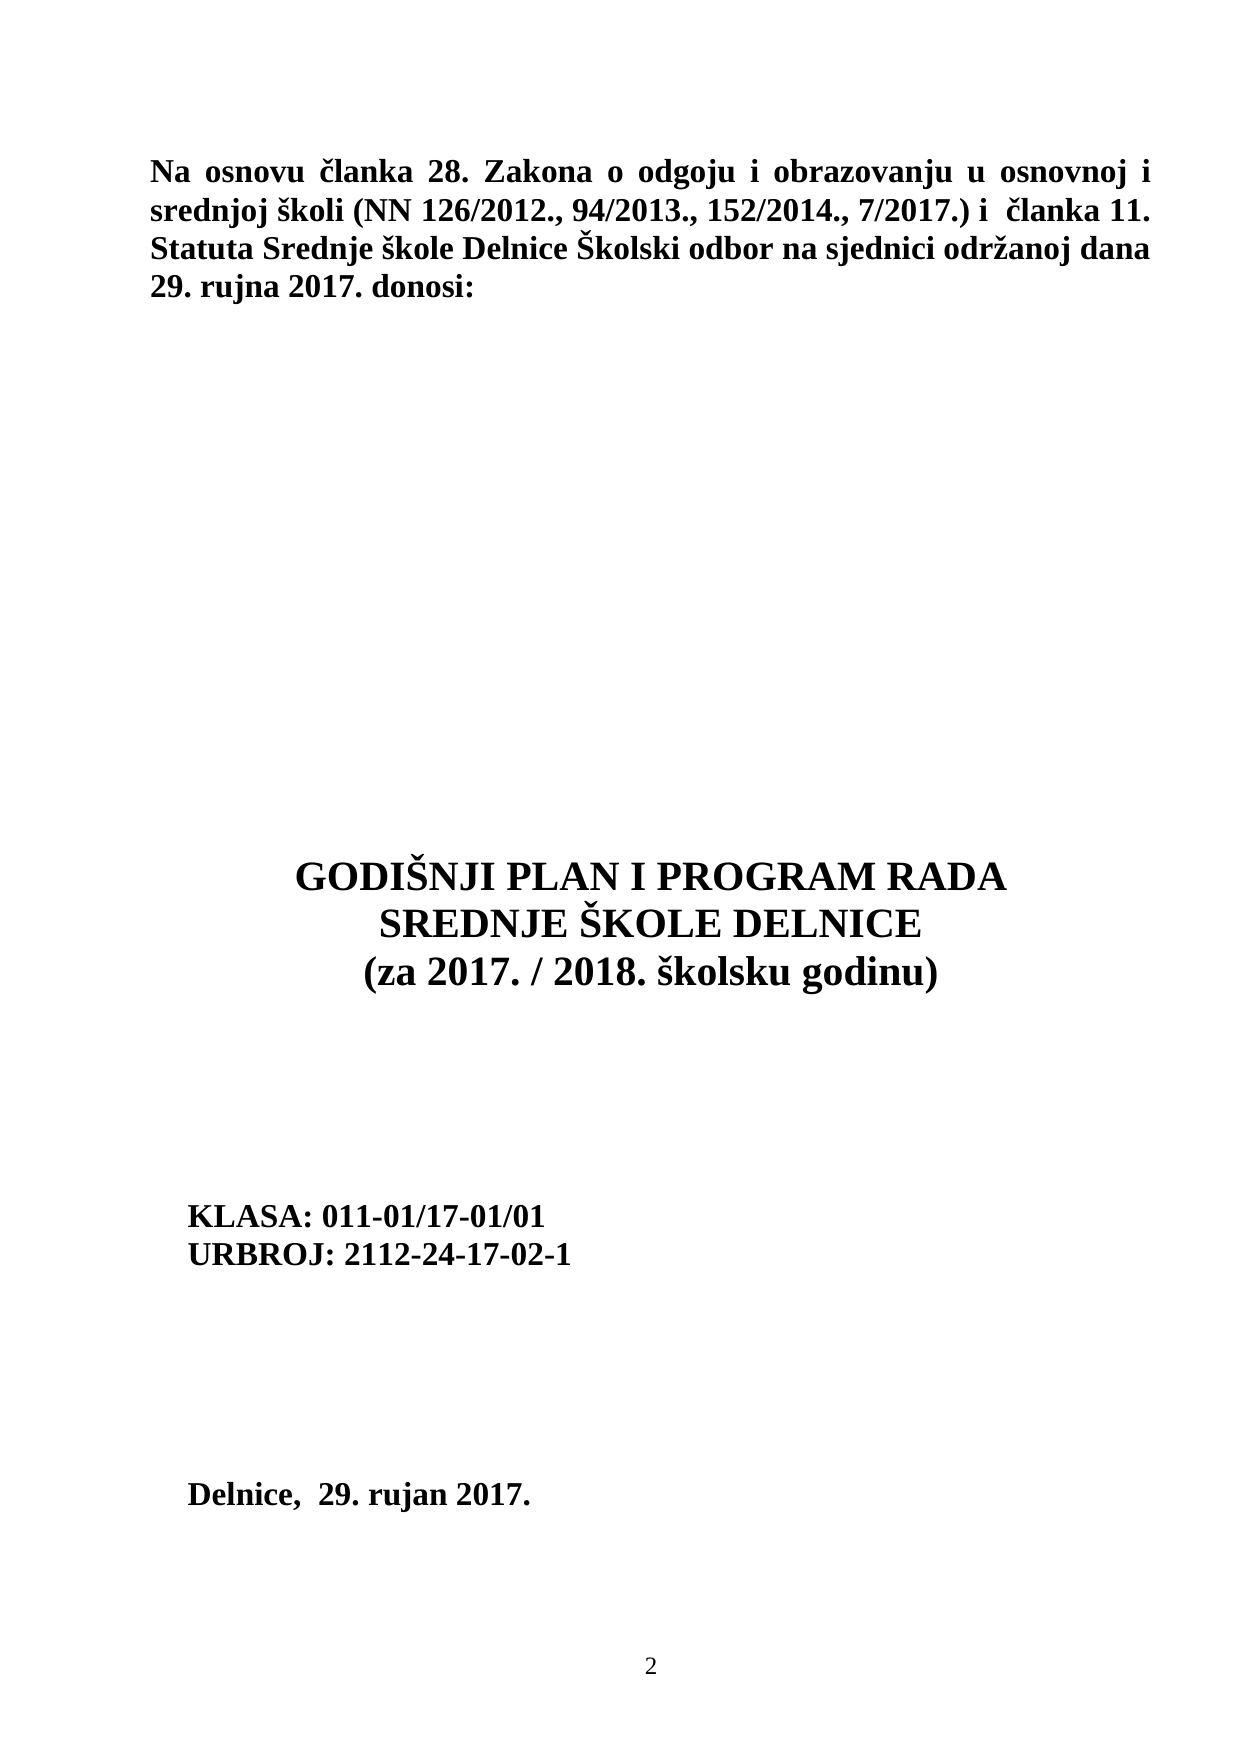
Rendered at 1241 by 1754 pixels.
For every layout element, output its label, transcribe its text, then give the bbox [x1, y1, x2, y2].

text URBROJ: 2112-24-17-02-1 [187, 1234, 1152, 1273]
text (za 2017. / 2018. školsku godinu) [150, 947, 1152, 995]
text Delnice, 29. rujan 2017. [187, 1474, 1152, 1512]
text GODIŠNJI PLAN I PROGRAM RADA [150, 851, 1152, 899]
text KLASA: 011-01/17-01/01 [187, 1196, 1152, 1234]
text Na osnovu članka 28. Zakona o odgoju i obrazovanju u osnovnoj i srednjoj školi (NN 126/2012., 94/2013., 152/2014., 7/2017.) i članka 11. Statuta Srednje škole Delnice Školski odbor na sjednici održanoj dana 29. rujna 2017. donosi: [150, 151, 1152, 305]
text SREDNJE ŠKOLE DELNICE [150, 899, 1152, 947]
